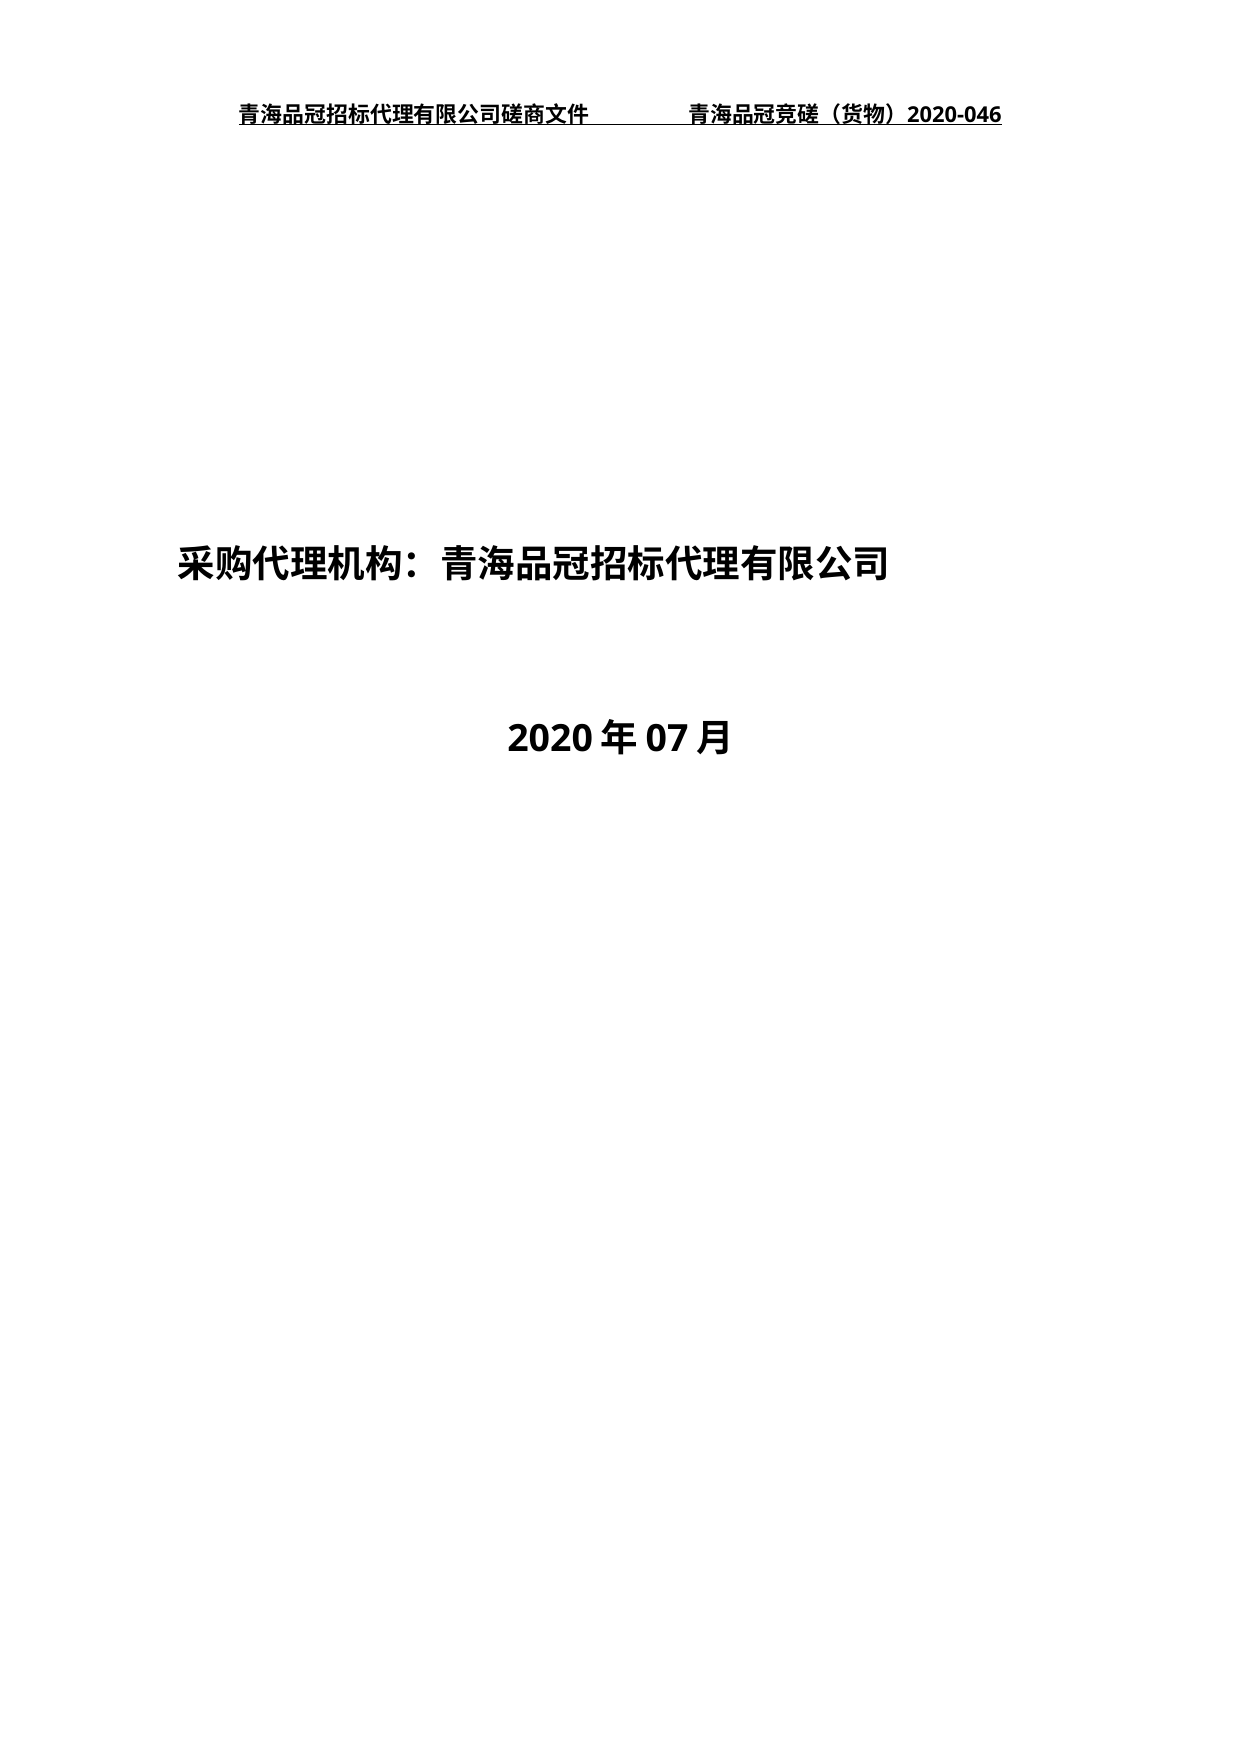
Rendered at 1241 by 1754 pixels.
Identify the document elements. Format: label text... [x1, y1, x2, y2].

text 2020年07月 [177, 702, 1063, 767]
text 采购代理机构：青海品冠招标代理有限公司 [177, 529, 1063, 594]
